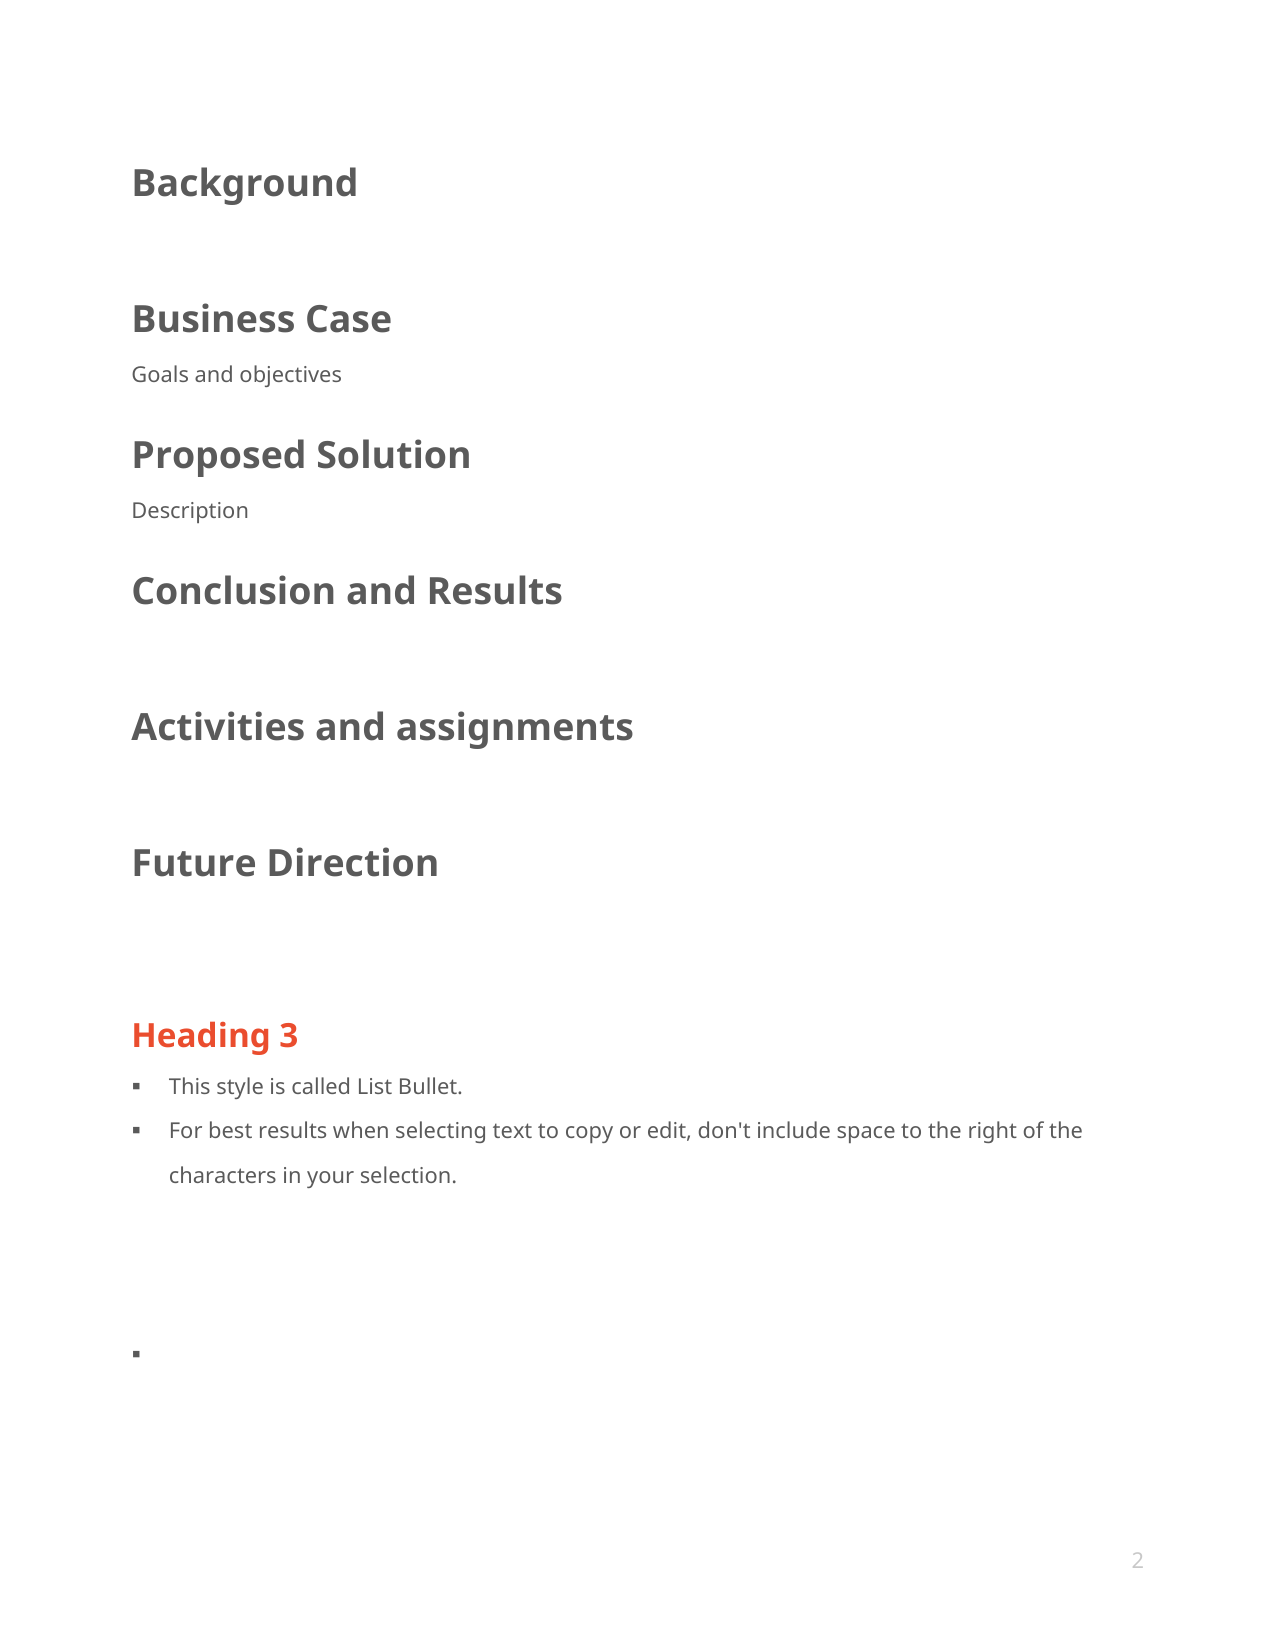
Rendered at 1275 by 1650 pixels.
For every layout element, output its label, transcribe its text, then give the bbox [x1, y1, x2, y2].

subtitle Background [131, 156, 1144, 207]
subtitle Conclusion and Results [131, 564, 1144, 615]
text Goals and objectives [131, 359, 1144, 388]
subtitle Proposed Solution [131, 428, 1144, 479]
subtitle Future Direction [131, 836, 1144, 887]
list This style is called List Bullet. [131, 1071, 1144, 1101]
text Description [131, 495, 1144, 524]
subtitle Heading 3 [131, 1012, 1144, 1057]
subtitle Business Case [131, 292, 1144, 343]
list For best results when selecting text to copy or edit, don't include space to the right of the characters in your selection. [131, 1115, 1144, 1190]
subtitle Activities and assignments [131, 700, 1144, 751]
